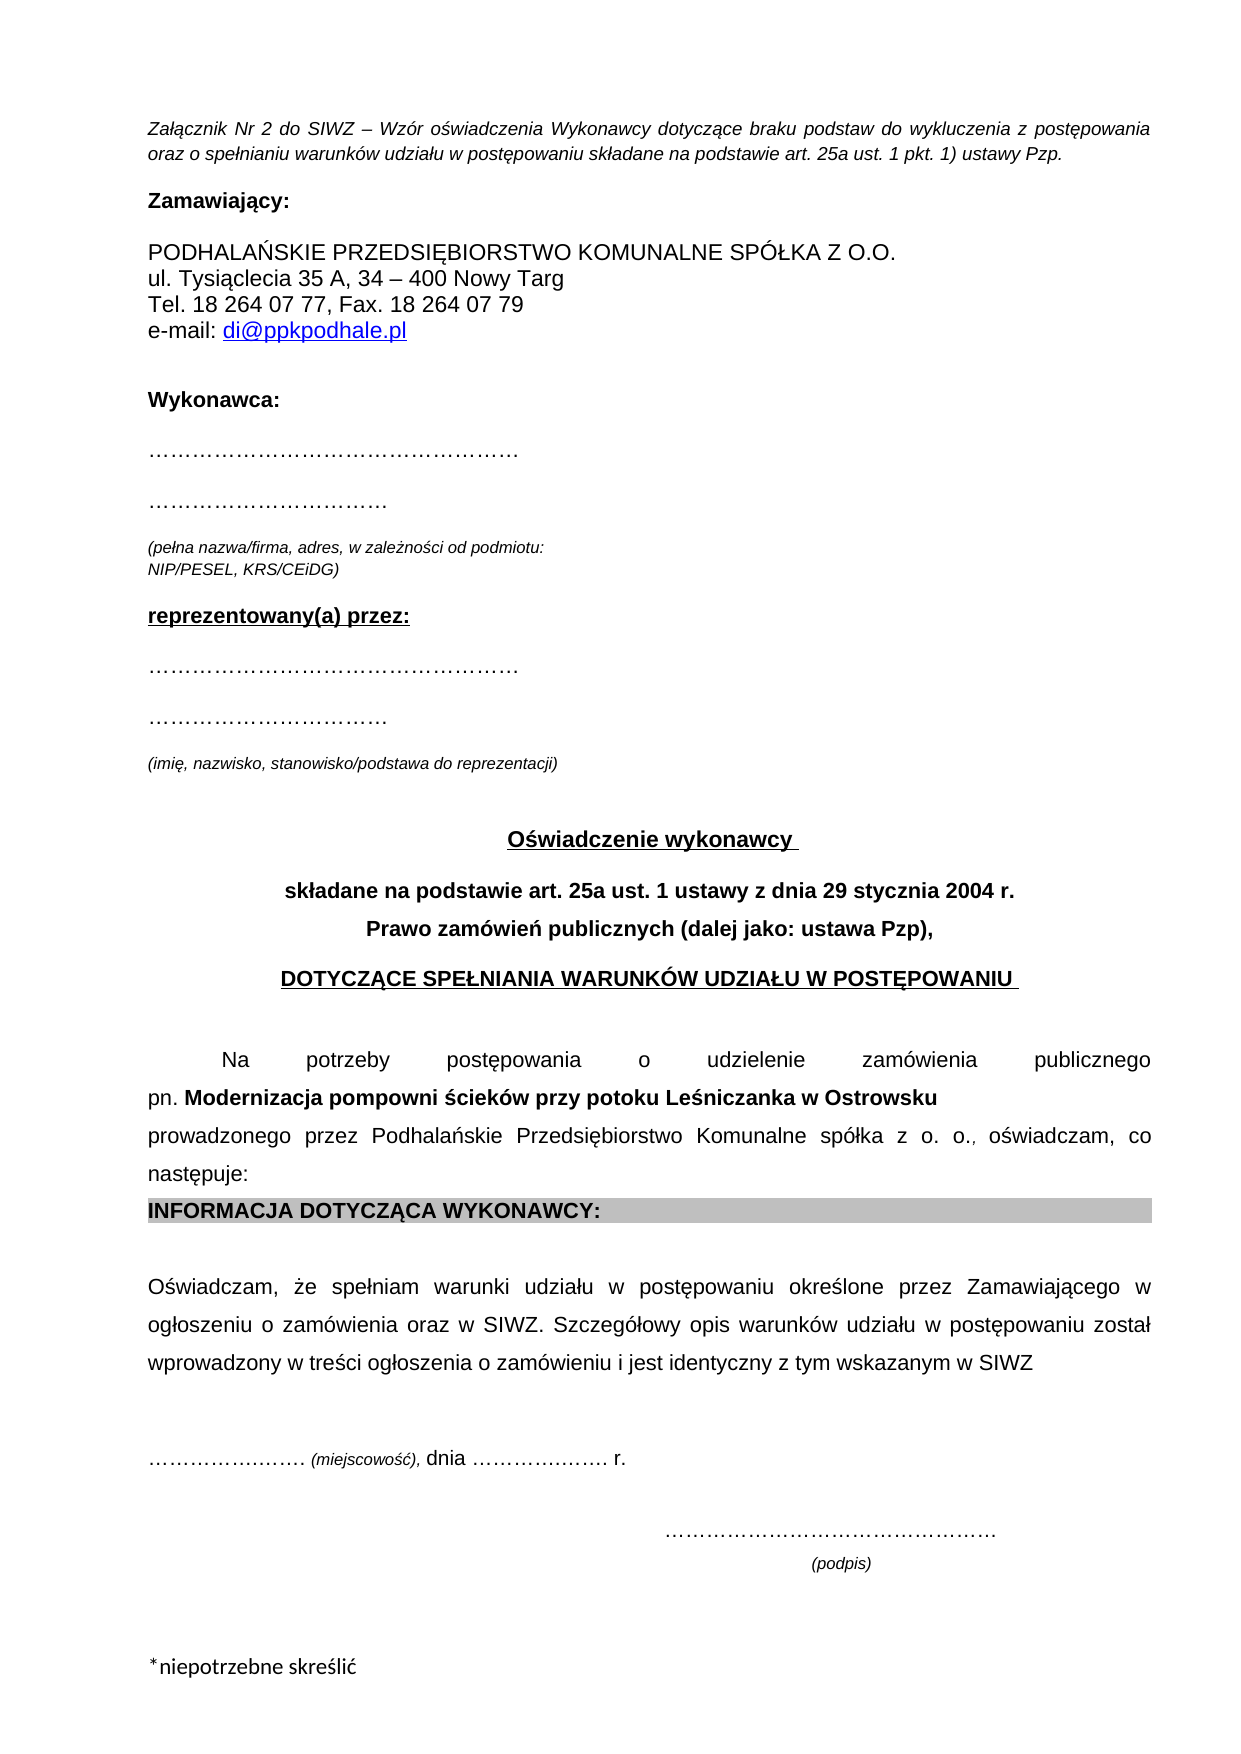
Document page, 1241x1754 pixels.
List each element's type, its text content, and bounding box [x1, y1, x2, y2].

text Prawo zamówień publicznych (dalej jako: ustawa Pzp), [148, 916, 1152, 941]
text DOTYCZĄCE SPEŁNIANIA WARUNKÓW UDZIAŁU W POSTĘPOWANIU [148, 966, 1152, 1033]
text ul. Tysiąclecia 35 A, 34 – 400 Nowy Targ [148, 265, 1152, 291]
text Oświadczenie wykonawcy [148, 826, 1152, 852]
text PODHALAŃSKIE PRZEDSIĘBIORSTWO KOMUNALNE SPÓŁKA Z O.O. [148, 238, 1152, 265]
text INFORMACJA DOTYCZĄCA WYKONAWCY: [148, 1198, 1152, 1223]
text Na potrzeby postępowania o udzielenie zamówienia publicznego pn. Modernizacja pompowni ścieków przy potoku Leśniczanka w Ostrowsku [148, 1047, 1152, 1110]
text Wykonawca: [148, 387, 1152, 412]
text składane na podstawie art. 25a ust. 1 ustawy z dnia 29 stycznia 2004 r. [148, 878, 1152, 903]
text Tel. 18 264 07 77, Fax. 18 264 07 79 [148, 291, 1152, 317]
text Załącznik Nr 2 do SIWZ – Wzór oświadczenia Wykonawcy dotyczące braku podstaw do wykluczenia z postępowania oraz o spełnianiu warunków udziału w postępowaniu składane na podstawie art. 25a ust. 1 pkt. 1) ustawy Pzp. [148, 118, 1152, 164]
text reprezentowany(a) przez: [148, 603, 1152, 628]
text ………………………………………… [148, 1518, 1152, 1542]
text ………………………………………………………………………… [148, 653, 532, 729]
text (imię, nazwisko, stanowisko/podstawa do reprezentacji) [148, 754, 576, 773]
text Oświadczam, że spełniam warunki udziału w postępowaniu określone przez Zamawiającego w ogłoszeniu o zamówienia oraz w SIWZ. Szczegółowy opis warunków udziału w postępowaniu został wprowadzony w treści ogłoszenia o zamówieniu i jest identyczny z tym wskazanym w SIWZ [148, 1274, 1152, 1375]
text …………….……. (miejscowość), dnia ………….……. r. [148, 1446, 1152, 1470]
text ………………………………………………………………………… [148, 437, 532, 513]
text e-mail: di@ppkpodhale.pl [148, 317, 1152, 344]
text prowadzonego przez Podhalańskie Przedsiębiorstwo Komunalne spółka z o. o., oświadczam, co następuje: [148, 1123, 1152, 1186]
text (podpis) [738, 1554, 1152, 1573]
text Zamawiający: [148, 188, 1152, 213]
text (pełna nazwa/firma, adres, w zależności od podmiotu: NIP/PESEL, KRS/CEiDG) [148, 538, 576, 579]
